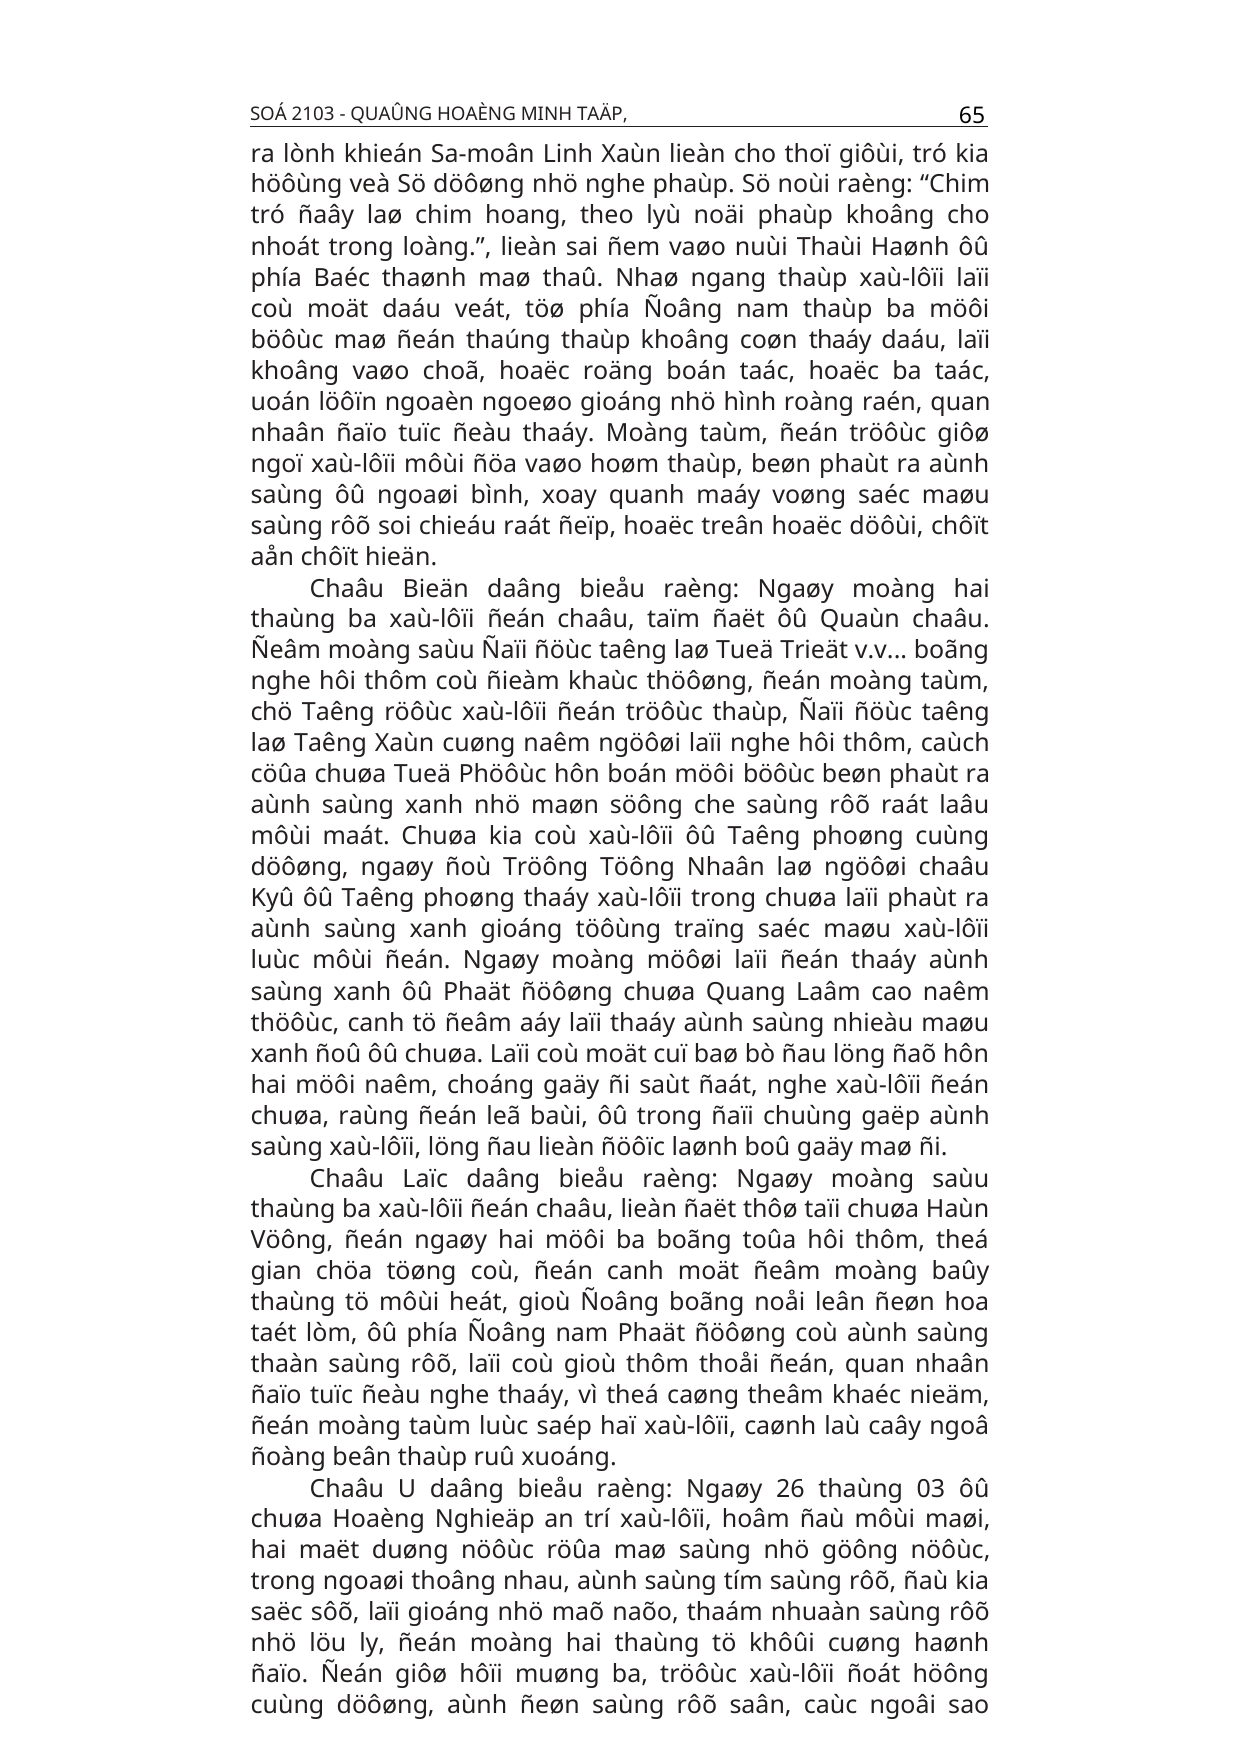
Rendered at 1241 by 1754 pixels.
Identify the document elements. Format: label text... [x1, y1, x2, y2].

text Chaâu Bieän daâng bieåu raèng: Ngaøy moàng hai thaùng ba xaù-lôïi ñeán chaâu, taïm ñaët ôû Quaùn chaâu. Ñeâm moàng saùu Ñaïi ñöùc taêng laø Tueä Trieät v.v... boãng nghe hôi thôm coù ñieàm khaùc thöôøng, ñeán moàng taùm, chö Taêng röôùc xaù-lôïi ñeán tröôùc thaùp, Ñaïi ñöùc taêng laø Taêng Xaùn cuøng naêm ngöôøi laïi nghe hôi thôm, caùch cöûa chuøa Tueä Phöôùc hôn boán möôi böôùc beøn phaùt ra aùnh saùng xanh nhö maøn söông che saùng rôõ raát laâu môùi maát. Chuøa kia coù xaù-lôïi ôû Taêng phoøng cuùng döôøng, ngaøy ñoù Tröông Töông Nhaân laø ngöôøi chaâu Kyû ôû Taêng phoøng thaáy xaù-lôïi trong chuøa laïi phaùt ra aùnh saùng xanh gioáng töôùng traïng saéc maøu xaù-lôïi luùc môùi ñeán. Ngaøy moàng möôøi laïi ñeán thaáy aùnh saùng xanh ôû Phaät ñöôøng chuøa Quang Laâm cao naêm thöôùc, canh tö ñeâm aáy laïi thaáy aùnh saùng nhieàu maøu xanh ñoû ôû chuøa. Laïi coù moät cuï baø bò ñau löng ñaõ hôn hai möôi naêm, choáng gaäy ñi saùt ñaát, nghe xaù-lôïi ñeán chuøa, raùng ñeán leã baùi, ôû trong ñaïi chuùng gaëp aùnh saùng xaù-lôïi, löng ñau lieàn ñöôïc laønh boû gaäy maø ñi. [250, 573, 990, 1162]
text Chaâu Laïc daâng bieåu raèng: Ngaøy moàng saùu thaùng ba xaù-lôïi ñeán chaâu, lieàn ñaët thôø taïi chuøa Haùn Vöông, ñeán ngaøy hai möôi ba boãng toûa hôi thôm, theá gian chöa töøng coù, ñeán canh moät ñeâm moàng baûy thaùng tö môùi heát, gioù Ñoâng boãng noåi leân ñeøn hoa taét lòm, ôû phía Ñoâng nam Phaät ñöôøng coù aùnh saùng thaàn saùng rôõ, laïi coù gioù thôm thoåi ñeán, quan nhaân ñaïo tuïc ñeàu nghe thaáy, vì theá caøng theâm khaéc nieäm, ñeán moàng taùm luùc saép haï xaù-lôïi, caønh laù caây ngoâ ñoàng beân thaùp ruû xuoáng. [250, 1162, 990, 1473]
text ra lònh khieán Sa-moân Linh Xaùn lieàn cho thoï giôùi, tró kia höôùng veà Sö döôøng nhö nghe phaùp. Sö noùi raèng: “Chim tró ñaây laø chim hoang, theo lyù noäi phaùp khoâng cho nhoát trong loàng.”, lieàn sai ñem vaøo nuùi Thaùi Haønh ôû phía Baéc thaønh maø thaû. Nhaø ngang thaùp xaù-lôïi laïi coù moät daáu veát, töø phía Ñoâng nam thaùp ba möôi böôùc maø ñeán thaúng thaùp khoâng coøn thaáy daáu, laïi khoâng vaøo choã, hoaëc roäng boán taác, hoaëc ba taác, uoán löôïn ngoaèn ngoeøo gioáng nhö hình roàng raén, quan nhaân ñaïo tuïc ñeàu thaáy. Moàng taùm, ñeán tröôùc giôø ngoï xaù-lôïi môùi ñöa vaøo hoøm thaùp, beøn phaùt ra aùnh saùng ôû ngoaøi bình, xoay quanh maáy voøng saéc maøu saùng rôõ soi chieáu raát ñeïp, hoaëc treân hoaëc döôùi, chôït aån chôït hieän. [250, 138, 990, 573]
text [250, 1473, 990, 1721]
